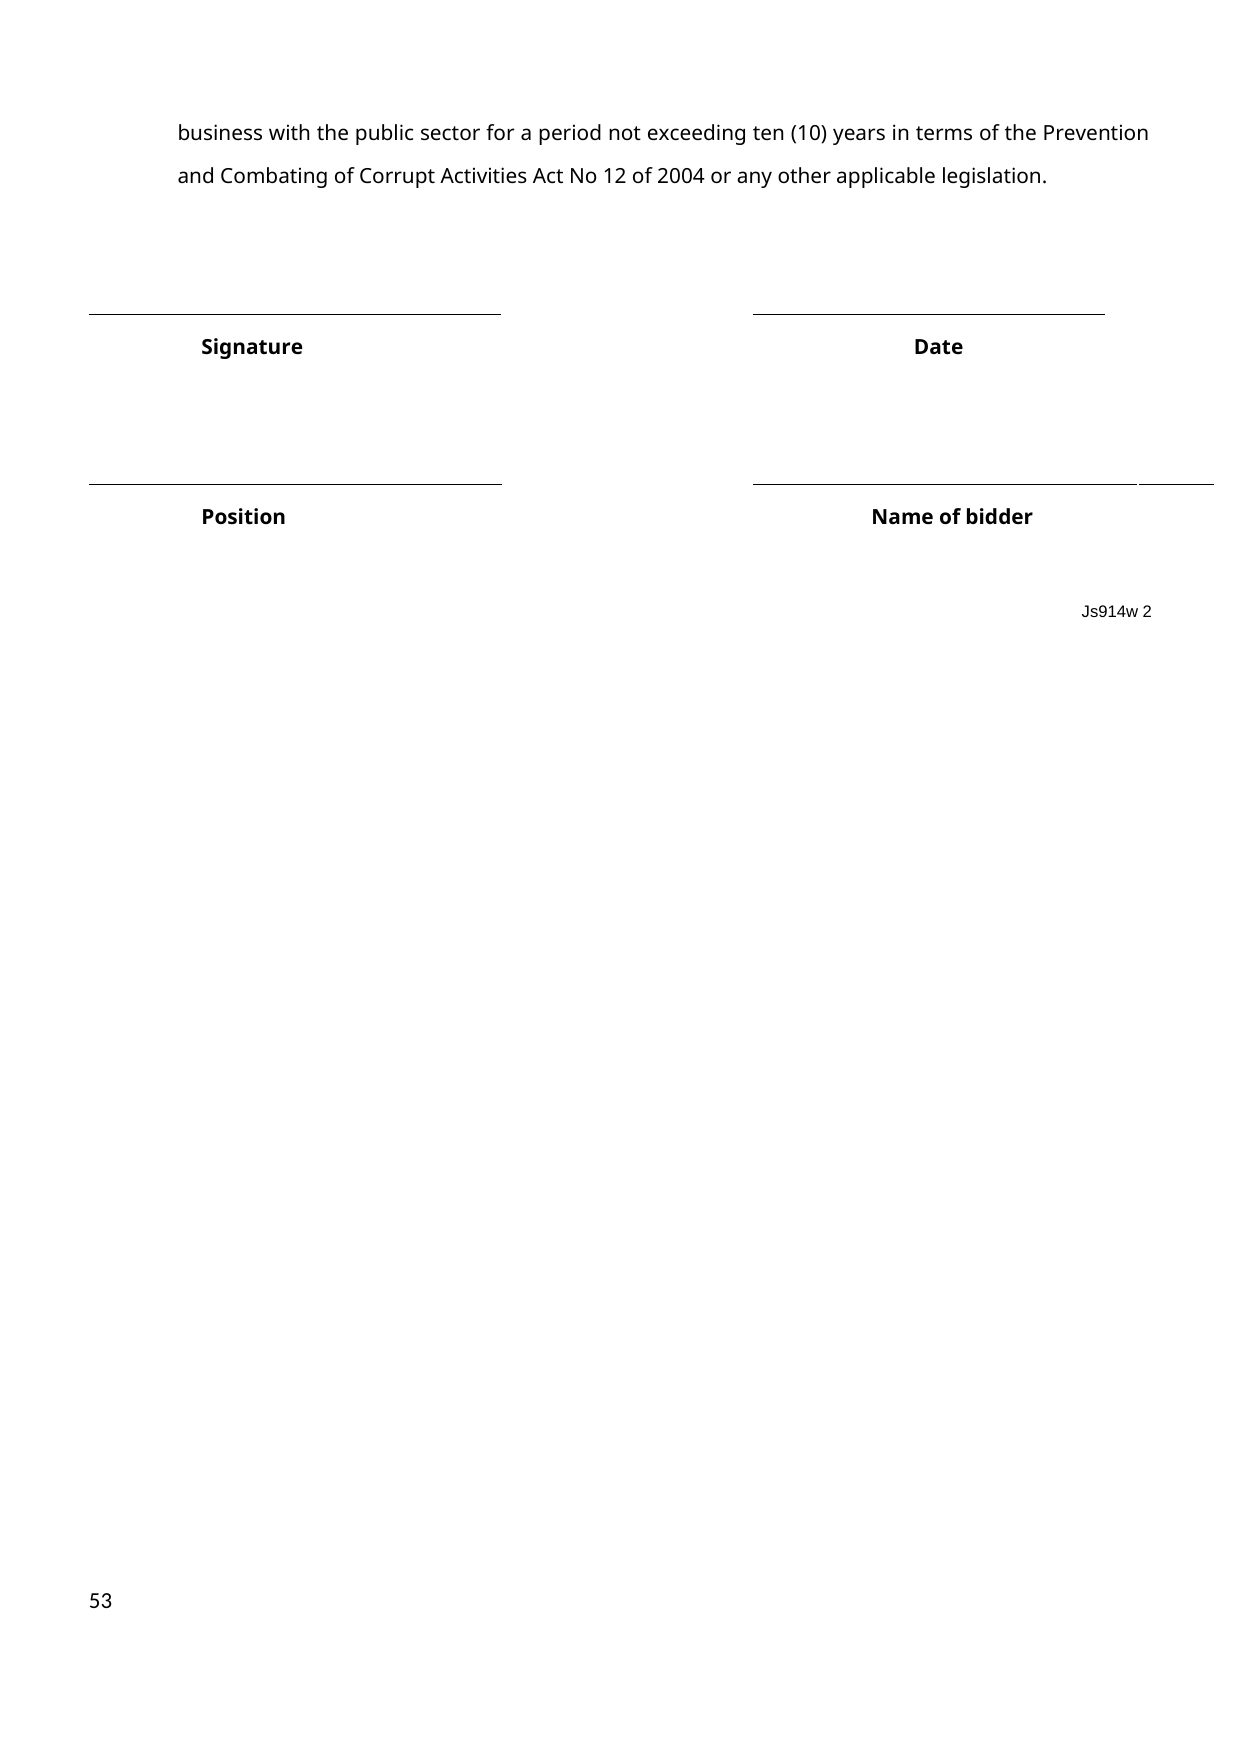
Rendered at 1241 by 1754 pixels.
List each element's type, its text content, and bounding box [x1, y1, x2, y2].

text Js914w 2 [132, 602, 1152, 621]
text Signature Date [145, 332, 1152, 360]
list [96, 118, 1152, 189]
text Position Name of bidder [145, 502, 1152, 530]
